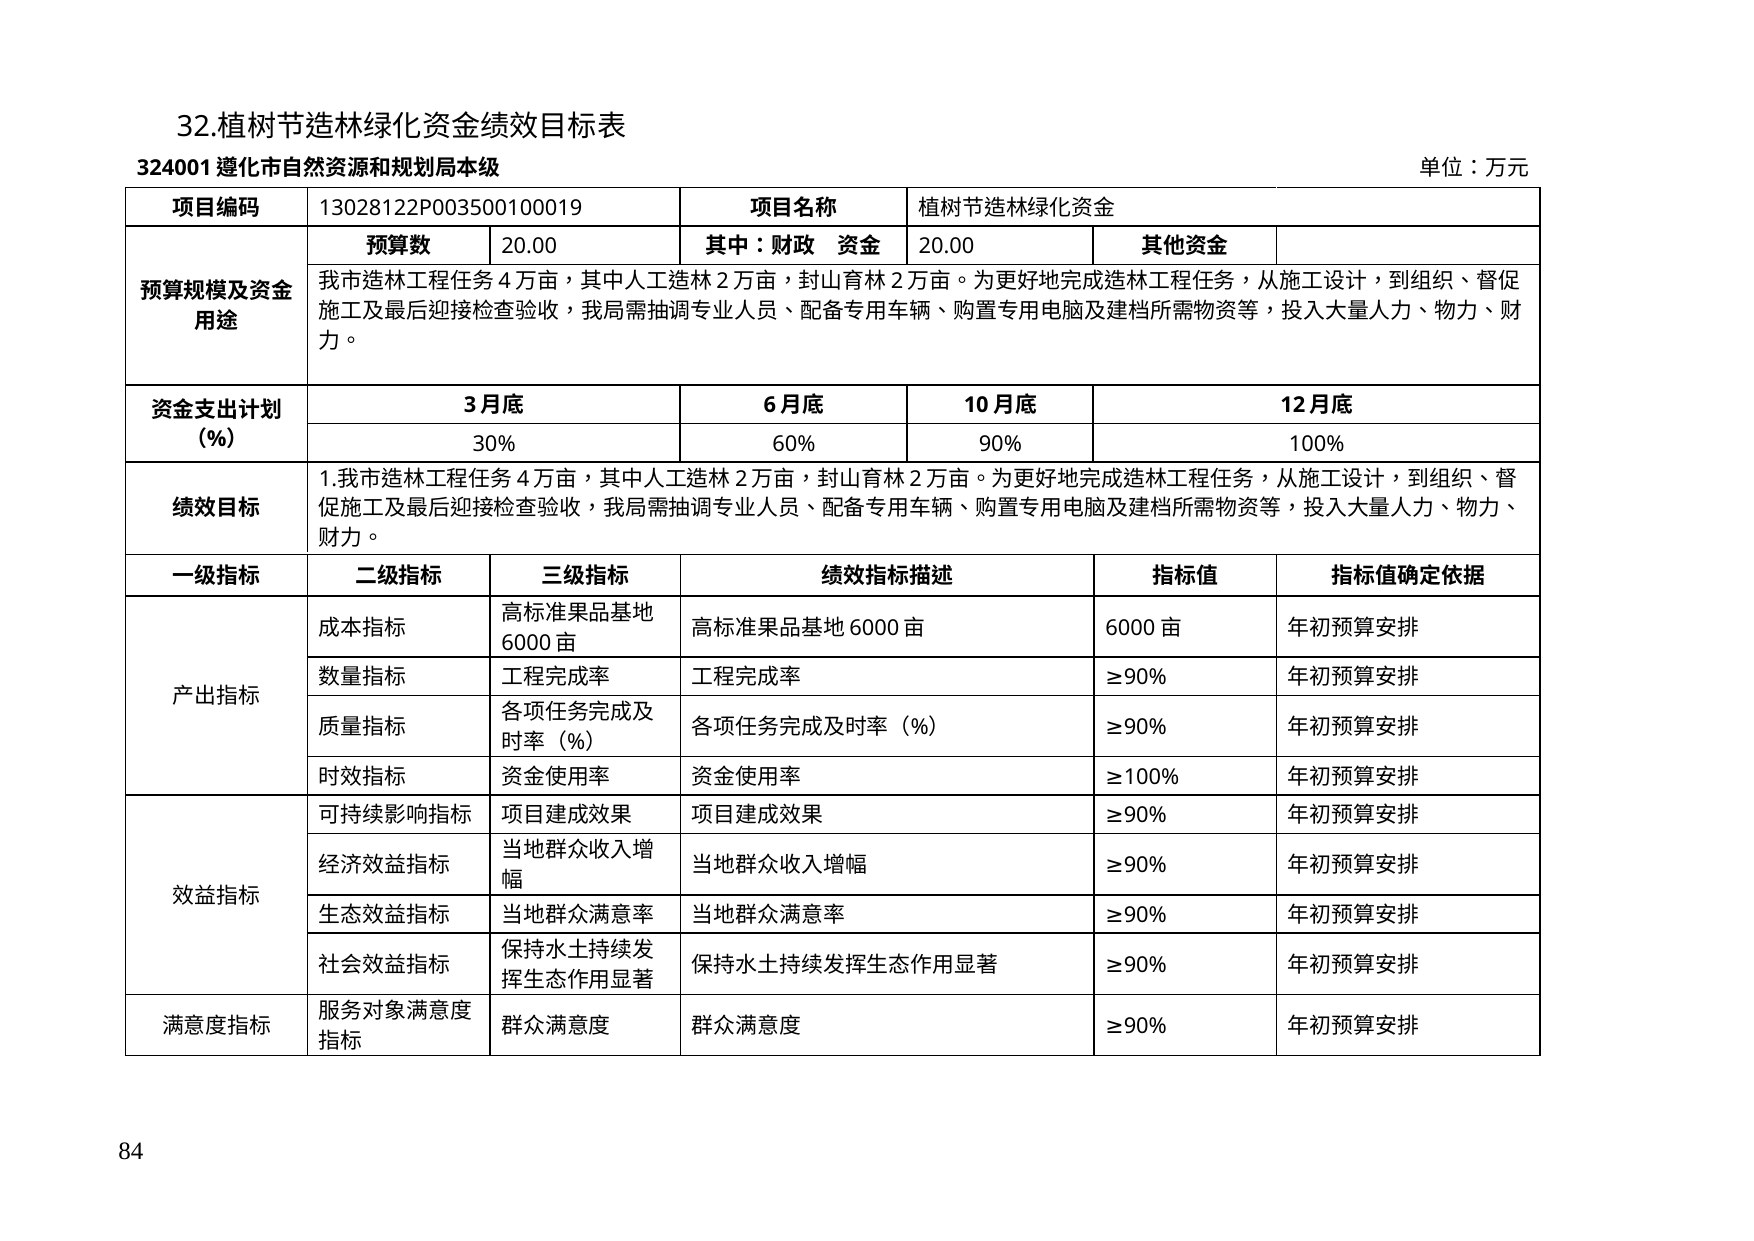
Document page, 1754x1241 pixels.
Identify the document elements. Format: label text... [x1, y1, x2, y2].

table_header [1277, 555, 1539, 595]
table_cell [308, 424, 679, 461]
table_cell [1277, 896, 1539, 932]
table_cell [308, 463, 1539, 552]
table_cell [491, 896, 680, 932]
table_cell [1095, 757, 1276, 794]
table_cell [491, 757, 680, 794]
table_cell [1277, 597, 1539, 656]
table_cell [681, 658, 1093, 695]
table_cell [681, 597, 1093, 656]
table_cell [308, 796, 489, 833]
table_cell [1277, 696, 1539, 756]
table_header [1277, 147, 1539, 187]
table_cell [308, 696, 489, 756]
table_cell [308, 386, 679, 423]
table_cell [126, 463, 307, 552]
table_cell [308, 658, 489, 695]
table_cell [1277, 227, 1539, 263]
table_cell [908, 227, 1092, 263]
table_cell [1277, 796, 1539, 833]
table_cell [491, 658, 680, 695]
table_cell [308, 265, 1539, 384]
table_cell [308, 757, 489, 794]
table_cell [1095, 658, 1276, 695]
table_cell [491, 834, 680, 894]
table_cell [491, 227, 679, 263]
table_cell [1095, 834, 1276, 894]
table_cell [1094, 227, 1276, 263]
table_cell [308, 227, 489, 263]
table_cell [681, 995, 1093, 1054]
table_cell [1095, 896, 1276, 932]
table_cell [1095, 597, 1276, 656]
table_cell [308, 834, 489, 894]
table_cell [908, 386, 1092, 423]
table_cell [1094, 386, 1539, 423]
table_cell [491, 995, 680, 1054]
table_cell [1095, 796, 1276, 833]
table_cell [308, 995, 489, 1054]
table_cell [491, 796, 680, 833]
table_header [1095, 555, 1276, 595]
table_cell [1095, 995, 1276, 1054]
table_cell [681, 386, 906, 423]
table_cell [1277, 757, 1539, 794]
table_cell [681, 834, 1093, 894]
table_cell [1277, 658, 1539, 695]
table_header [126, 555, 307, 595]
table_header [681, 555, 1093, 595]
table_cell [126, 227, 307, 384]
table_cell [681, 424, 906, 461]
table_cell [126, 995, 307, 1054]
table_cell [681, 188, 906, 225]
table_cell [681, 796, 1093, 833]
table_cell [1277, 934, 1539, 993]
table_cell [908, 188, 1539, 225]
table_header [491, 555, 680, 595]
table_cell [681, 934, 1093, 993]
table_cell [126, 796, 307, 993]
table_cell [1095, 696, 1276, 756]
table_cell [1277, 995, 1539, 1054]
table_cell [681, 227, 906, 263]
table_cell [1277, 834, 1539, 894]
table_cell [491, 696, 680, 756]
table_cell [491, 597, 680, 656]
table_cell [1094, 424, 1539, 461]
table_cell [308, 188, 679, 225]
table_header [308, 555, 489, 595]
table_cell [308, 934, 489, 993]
text 32.植树节造林绿化资金绩效目标表 [118, 106, 1547, 145]
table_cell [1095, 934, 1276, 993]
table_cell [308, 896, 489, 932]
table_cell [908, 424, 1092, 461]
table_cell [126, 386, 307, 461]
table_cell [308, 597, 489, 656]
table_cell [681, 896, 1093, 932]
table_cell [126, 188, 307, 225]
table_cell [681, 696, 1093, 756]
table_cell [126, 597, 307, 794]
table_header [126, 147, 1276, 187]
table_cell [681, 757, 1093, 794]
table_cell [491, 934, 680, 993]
